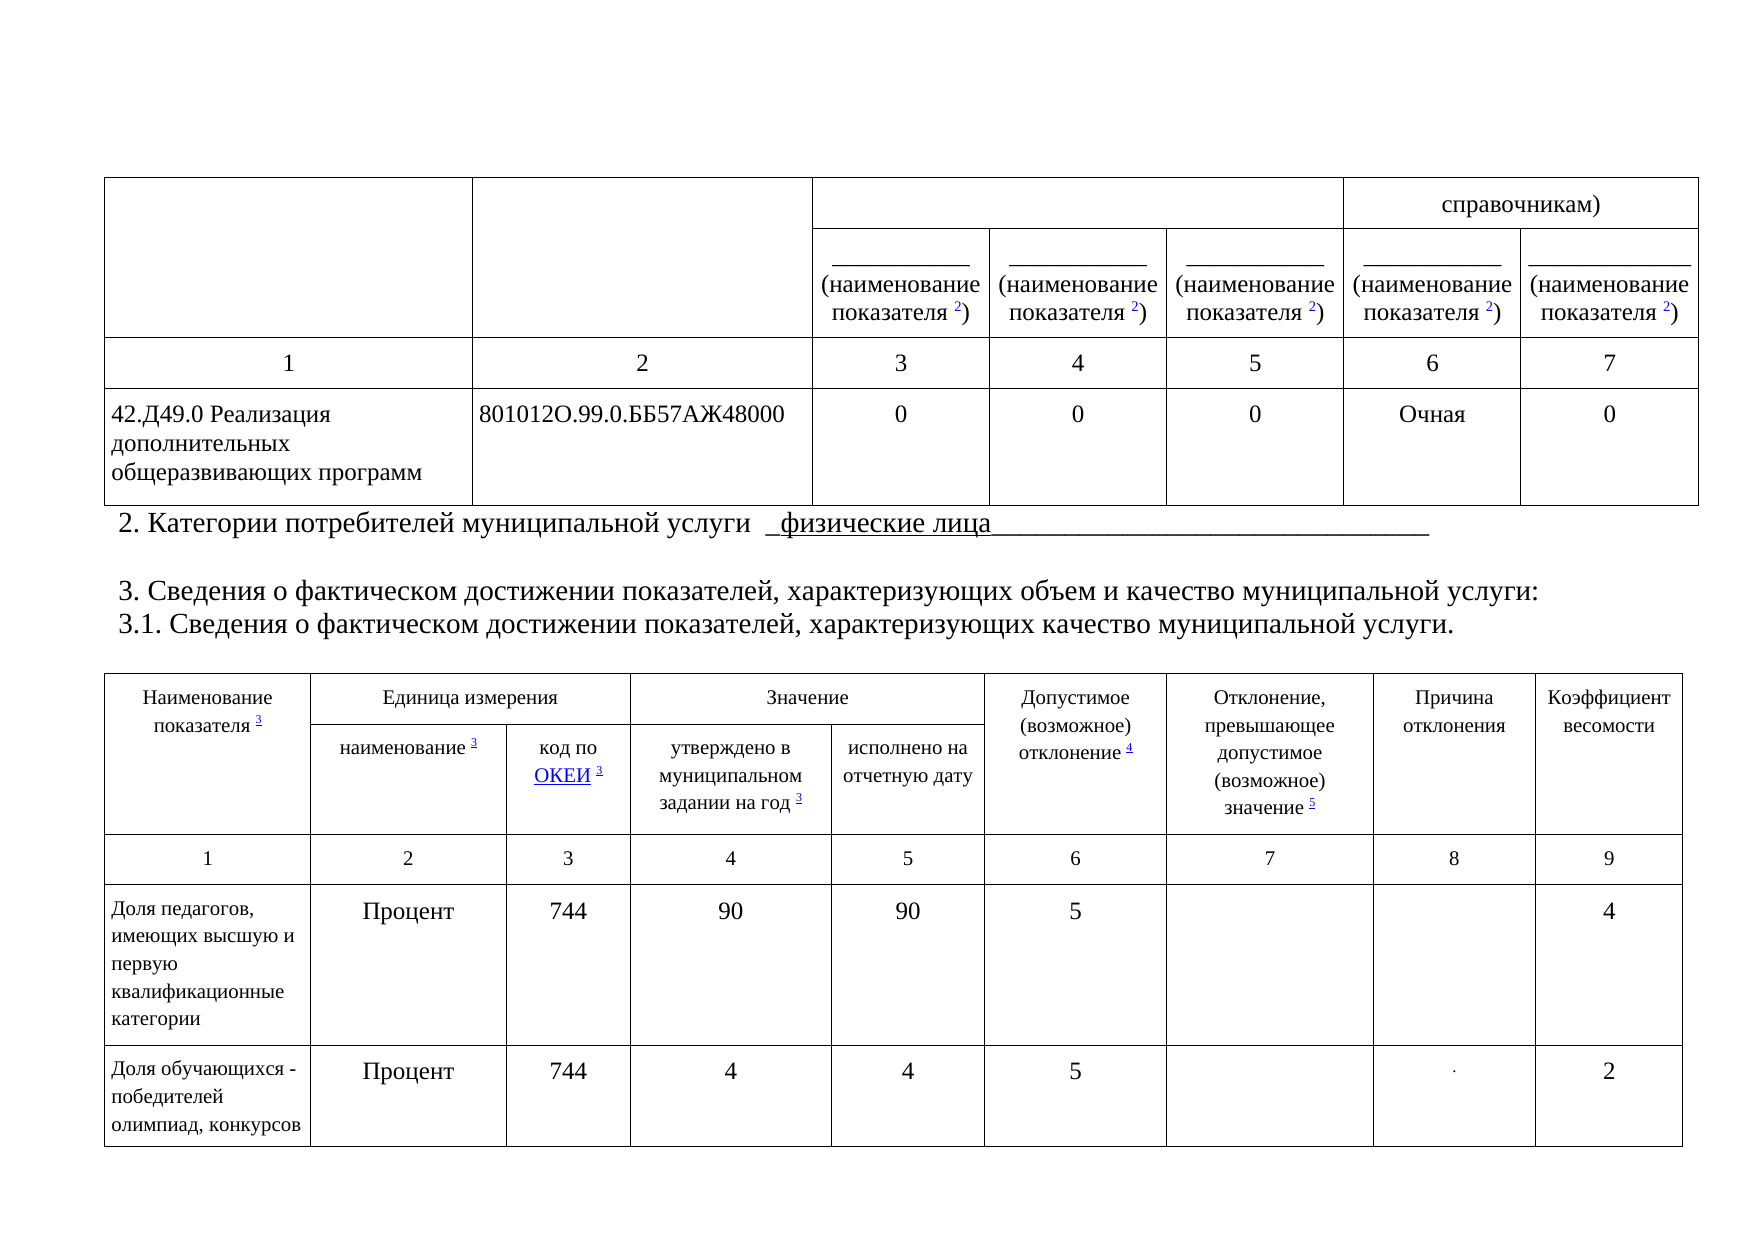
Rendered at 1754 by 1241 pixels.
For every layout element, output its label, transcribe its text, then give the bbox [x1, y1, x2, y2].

table_header Допустимое (возможное) отклонение 4 [985, 674, 1166, 834]
table_cell 90 [832, 885, 984, 1045]
table_cell 6 [985, 835, 1166, 884]
table_cell 4 [990, 338, 1166, 388]
table_cell наименование 3 [311, 725, 506, 834]
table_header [813, 178, 1343, 228]
table_cell 4 [832, 1046, 984, 1146]
table_header Единица измерения [311, 674, 630, 723]
table_header Отклонение, превышающее допустимое (возможное) значение 5 [1167, 674, 1373, 834]
table_cell 2 [1536, 1046, 1682, 1146]
table_cell исполнено на отчетную дату [832, 725, 984, 834]
table_header Коэффициент весомости [1536, 674, 1682, 834]
table_cell ___________ (наименование показателя 2) [1344, 229, 1520, 337]
table_cell Процент [311, 885, 506, 1045]
table_cell 2 [473, 338, 812, 388]
table_cell 6 [1344, 338, 1520, 388]
table_cell _____________ (наименование показателя 2) [1521, 229, 1698, 337]
table_cell 0 [1167, 389, 1343, 504]
table_cell Доля педагогов, имеющих высшую и первую квалификационные категории [105, 885, 310, 1045]
table_cell . [1374, 1046, 1535, 1146]
table_cell 5 [832, 835, 984, 884]
text 2. Категории потребителей муниципальной услуги _физические лица______________________________ [118, 506, 1636, 539]
table_cell ___________ (наименование показателя 2) [990, 229, 1166, 337]
table_cell 5 [985, 1046, 1166, 1146]
table_cell [1167, 1046, 1373, 1146]
table_cell код по ОКЕИ 3 [507, 725, 630, 834]
table_cell 4 [631, 1046, 831, 1146]
table_cell 90 [631, 885, 831, 1045]
table_cell 0 [1521, 389, 1698, 504]
table_cell Очная [1344, 389, 1520, 504]
table_cell 1 [105, 338, 472, 388]
table_cell 0 [813, 389, 989, 504]
table_header Значение [631, 674, 984, 723]
table_cell 9 [1536, 835, 1682, 884]
table_header Наименование показателя 3 [105, 674, 310, 834]
table_cell 42.Д49.0 Реализация дополнительных общеразвивающих программ [105, 389, 472, 504]
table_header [473, 178, 812, 337]
table_cell 5 [1167, 338, 1343, 388]
table_cell 7 [1167, 835, 1373, 884]
table_cell 801012О.99.0.ББ57АЖ48000 [473, 389, 812, 504]
table_cell утверждено в муниципальном задании на год 3 [631, 725, 831, 834]
table_cell 744 [507, 1046, 630, 1146]
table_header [105, 178, 472, 337]
table_cell 4 [631, 835, 831, 884]
table_cell ___________ (наименование показателя 2) [813, 229, 989, 337]
text 3. Сведения о фактическом достижении показателей, характеризующих объем и качество муниципальной услуги: [118, 573, 1636, 606]
text 3.1. Сведения о фактическом достижении показателей, характеризующих качество муниципальной услуги. [118, 606, 1636, 640]
table_cell Процент [311, 1046, 506, 1146]
table_cell [1374, 885, 1535, 1045]
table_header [1344, 178, 1698, 228]
table_cell 3 [507, 835, 630, 884]
table_cell 7 [1521, 338, 1698, 388]
table_cell 2 [311, 835, 506, 884]
table_cell 4 [1536, 885, 1682, 1045]
table_cell [1167, 885, 1373, 1045]
table_header Причина отклонения [1374, 674, 1535, 834]
table_cell 1 [105, 835, 310, 884]
table_cell 744 [507, 885, 630, 1045]
table_cell ___________ (наименование показателя 2) [1167, 229, 1343, 337]
table_cell 5 [985, 885, 1166, 1045]
table_cell 8 [1374, 835, 1535, 884]
table_cell 3 [813, 338, 989, 388]
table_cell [105, 1046, 310, 1146]
table_cell 0 [990, 389, 1166, 504]
